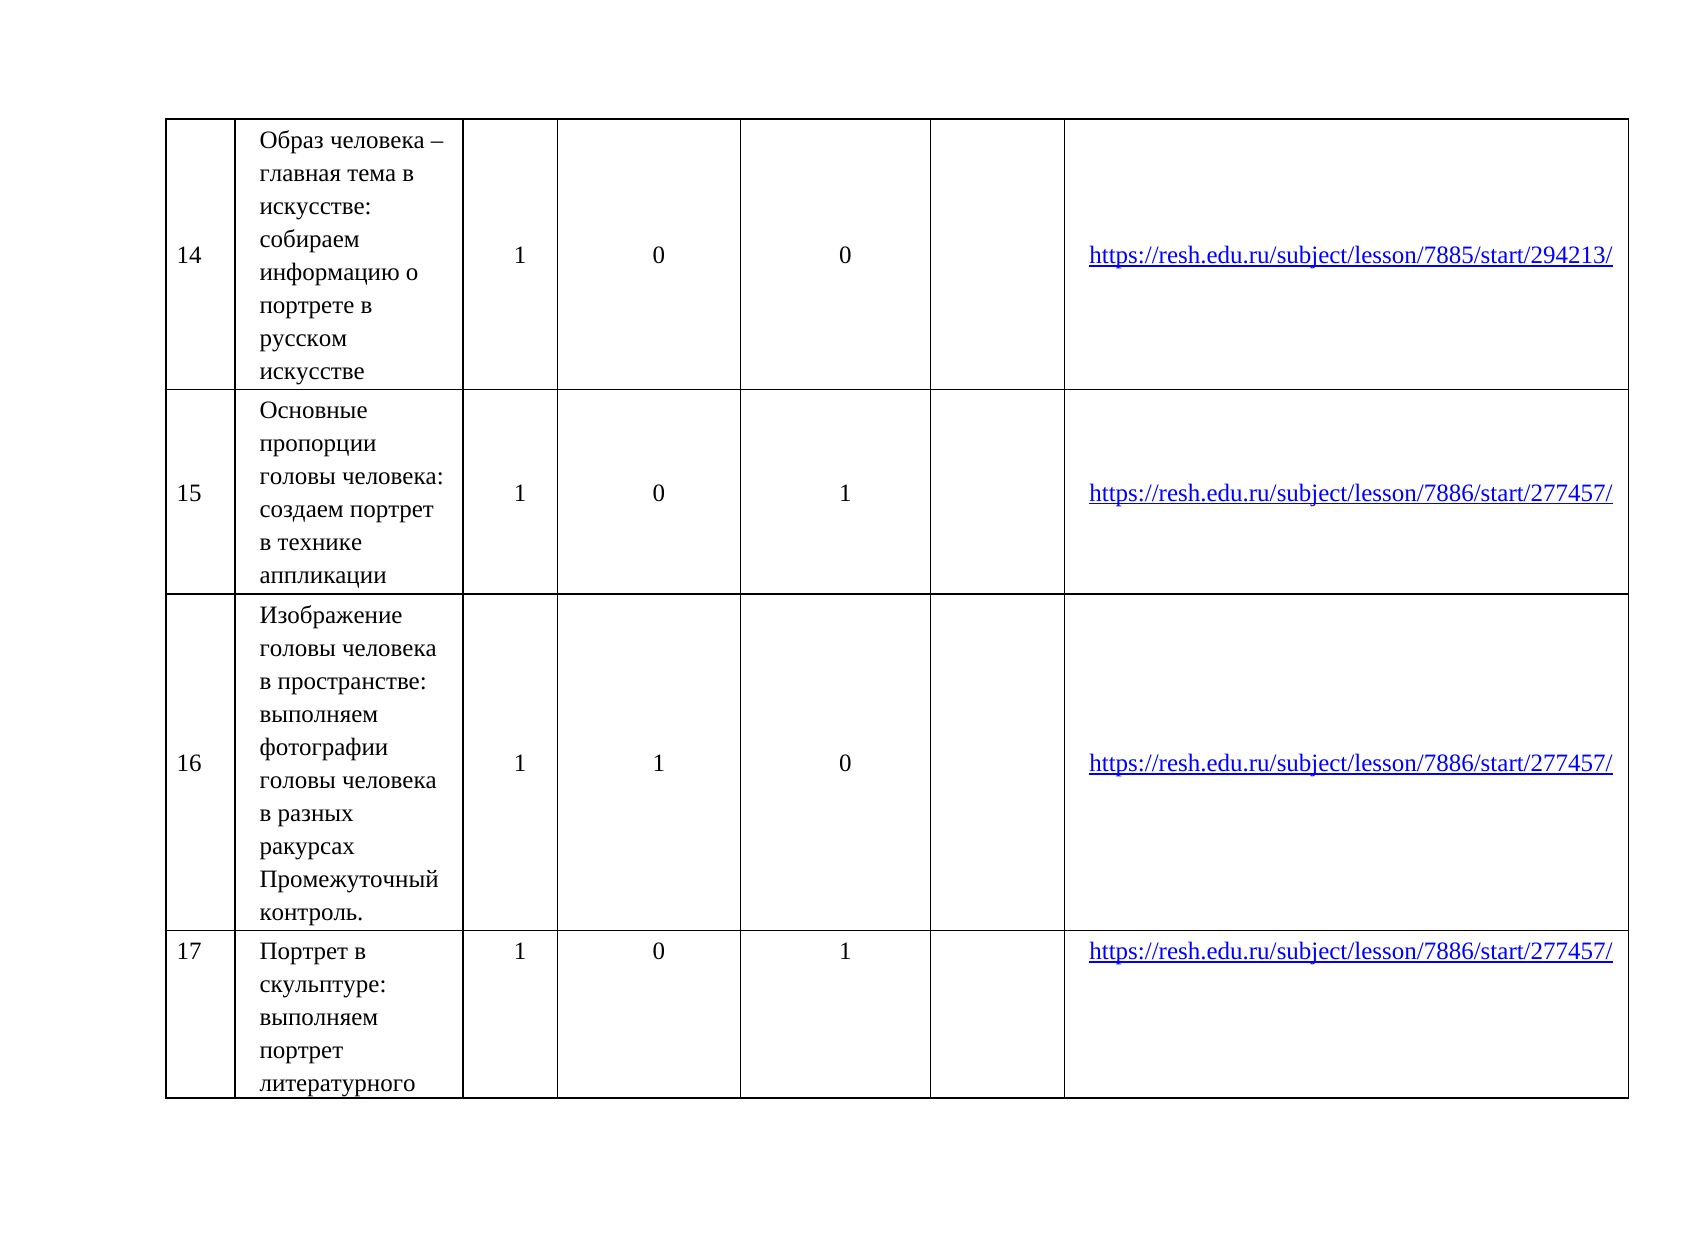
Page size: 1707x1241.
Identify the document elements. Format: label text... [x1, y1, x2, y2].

table_cell 1 [558, 595, 740, 930]
table_cell [931, 120, 1064, 389]
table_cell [236, 931, 462, 1097]
table_cell 1 [464, 120, 557, 389]
table_cell 0 [741, 595, 930, 930]
table_cell 0 [741, 120, 930, 389]
table_cell 1 [464, 595, 557, 930]
table_cell 14 [167, 120, 234, 389]
table_cell 1 [464, 931, 557, 1097]
table_cell Основные пропорции головы человека: создаем портрет в технике аппликации [236, 390, 462, 593]
table_cell [931, 931, 1064, 1097]
table_cell 16 [167, 595, 234, 930]
table_cell 15 [167, 390, 234, 593]
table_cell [1065, 931, 1628, 1097]
table_cell 0 [558, 390, 740, 593]
table_cell 1 [741, 931, 930, 1097]
table_cell [931, 595, 1064, 930]
table_cell 1 [464, 390, 557, 593]
table_cell 0 [558, 931, 740, 1097]
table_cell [1065, 595, 1628, 930]
table_cell [931, 390, 1064, 593]
table_cell 17 [167, 931, 234, 1097]
table_cell https://resh.edu.ru/subject/lesson/7886/start/277457/ [1065, 390, 1628, 593]
table_cell 1 [741, 390, 930, 593]
table_cell https://resh.edu.ru/subject/lesson/7885/start/294213/ [1065, 120, 1628, 389]
table_cell Изображение головы человека в пространстве: выполняем фотографии головы человека в разных ракурсах Промежуточный контроль. [236, 595, 462, 930]
table_cell 0 [558, 120, 740, 389]
table_cell Образ человека – главная тема в искусстве: собираем информацию о портрете в русском искусстве [236, 120, 462, 389]
